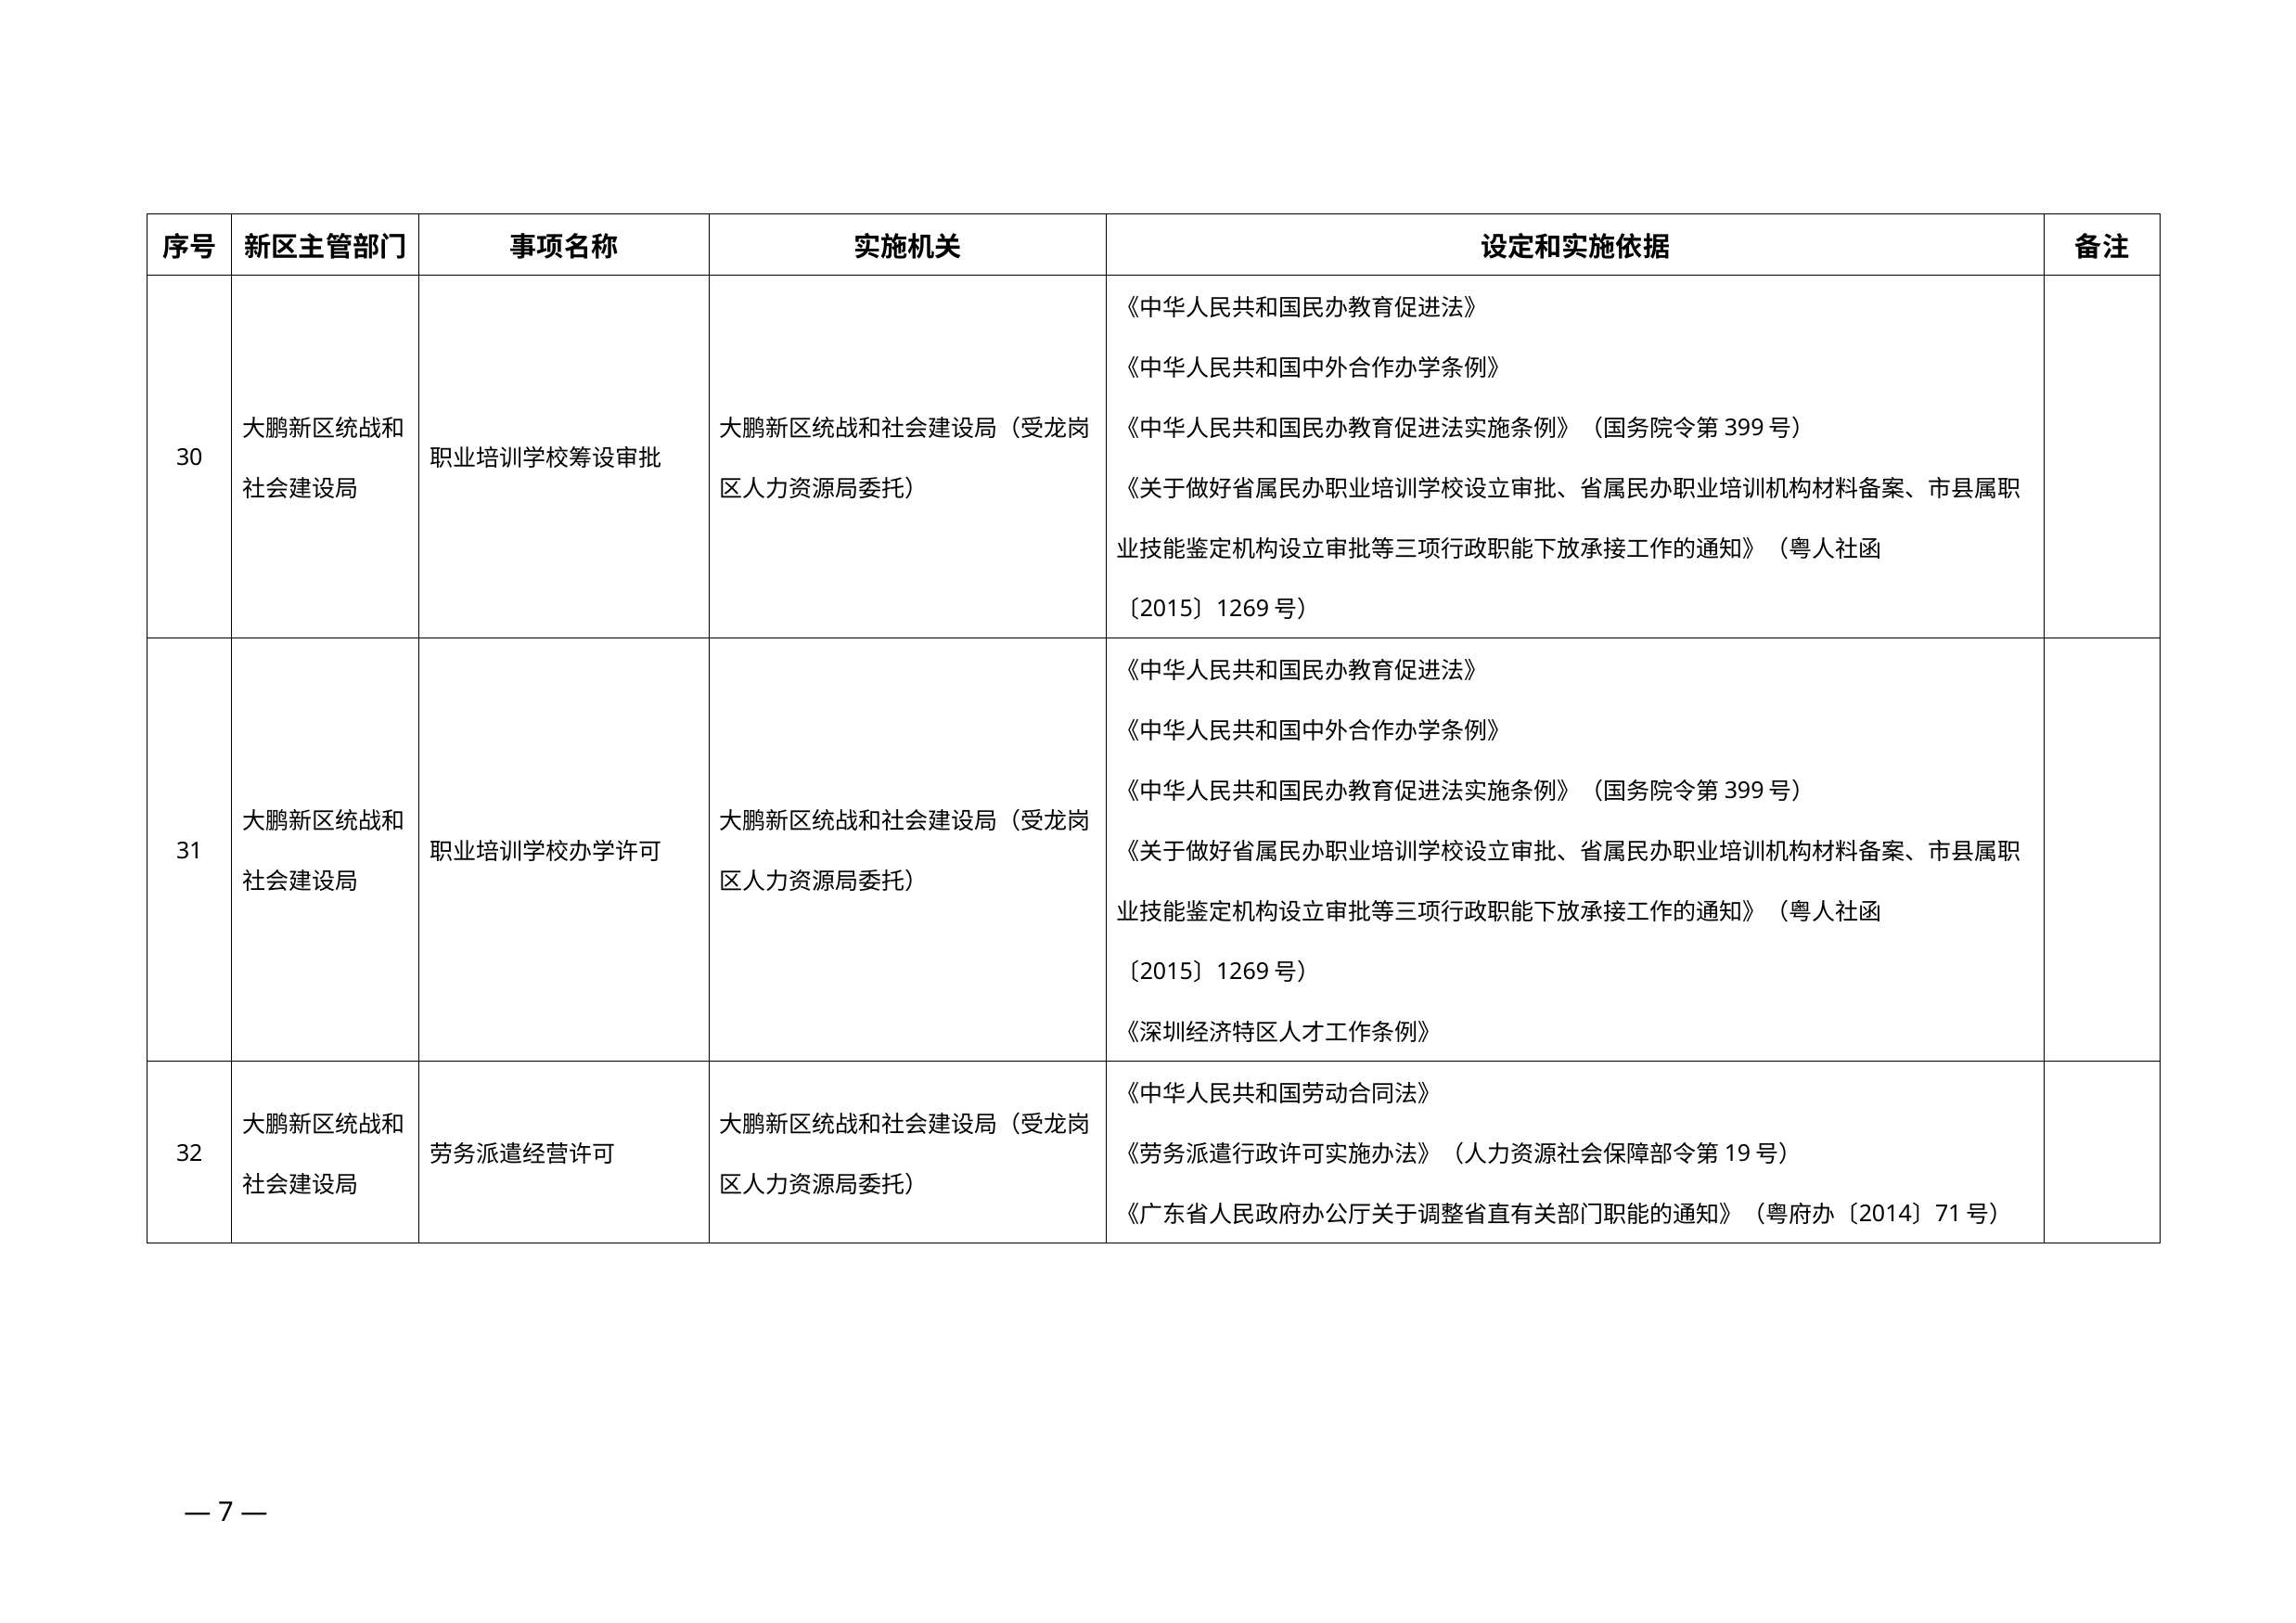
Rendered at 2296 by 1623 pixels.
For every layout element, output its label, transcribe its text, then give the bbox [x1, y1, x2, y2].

table_cell 《中华人民共和国民办教育促进法》 《中华人民共和国中外合作办学条例》 《中华人民共和国民办教育促进法实施条例》（国务院令第399号） 《关于做好省属民办职业培训学校设立审批、省属民办职业培训机构材料备案、市县属职业技能鉴定机构设立审批等三项行政职能下放承接工作的通知》（粤人社函〔2015〕1269号） 《深圳经济特区人才工作条例》 [1107, 638, 2044, 1061]
table_cell 《中华人民共和国民办教育促进法》 《中华人民共和国中外合作办学条例》 《中华人民共和国民办教育促进法实施条例》（国务院令第399号） 《关于做好省属民办职业培训学校设立审批、省属民办职业培训机构材料备案、市县属职业技能鉴定机构设立审批等三项行政职能下放承接工作的通知》（粤人社函〔2015〕1269号） [1107, 276, 2044, 638]
table_cell 30 [148, 276, 231, 638]
table_cell 《中华人民共和国劳动合同法》 《劳务派遣行政许可实施办法》（人力资源社会保障部令第19号） 《广东省人民政府办公厅关于调整省直有关部门职能的通知》（粤府办〔2014〕71号） [1107, 1062, 2044, 1243]
table_cell 大鹏新区统战和社会建设局（受龙岗区人力资源局委托） [710, 276, 1106, 638]
table_cell [2045, 638, 2160, 1061]
table_cell 大鹏新区统战和社会建设局（受龙岗区人力资源局委托） [710, 638, 1106, 1061]
table_cell 职业培训学校办学许可 [419, 638, 709, 1061]
table_cell 31 [148, 638, 231, 1061]
table_header 事项名称 [419, 214, 709, 275]
table_cell 32 [148, 1062, 231, 1243]
table_header 实施机关 [710, 214, 1106, 275]
table_cell 劳务派遣经营许可 [419, 1062, 709, 1243]
table_header 序号 [148, 214, 231, 275]
table_cell 大鹏新区统战和社会建设局 [232, 1062, 418, 1243]
table_cell 大鹏新区统战和社会建设局 [232, 638, 418, 1061]
table_header 设定和实施依据 [1107, 214, 2044, 275]
table_cell [2045, 1062, 2160, 1243]
table_header 新区主管部门 [232, 214, 418, 275]
table_cell 大鹏新区统战和社会建设局 [232, 276, 418, 638]
table_cell 大鹏新区统战和社会建设局（受龙岗区人力资源局委托） [710, 1062, 1106, 1243]
table_cell 职业培训学校筹设审批 [419, 276, 709, 638]
table_header 备注 [2045, 214, 2160, 275]
table_cell [2045, 276, 2160, 638]
